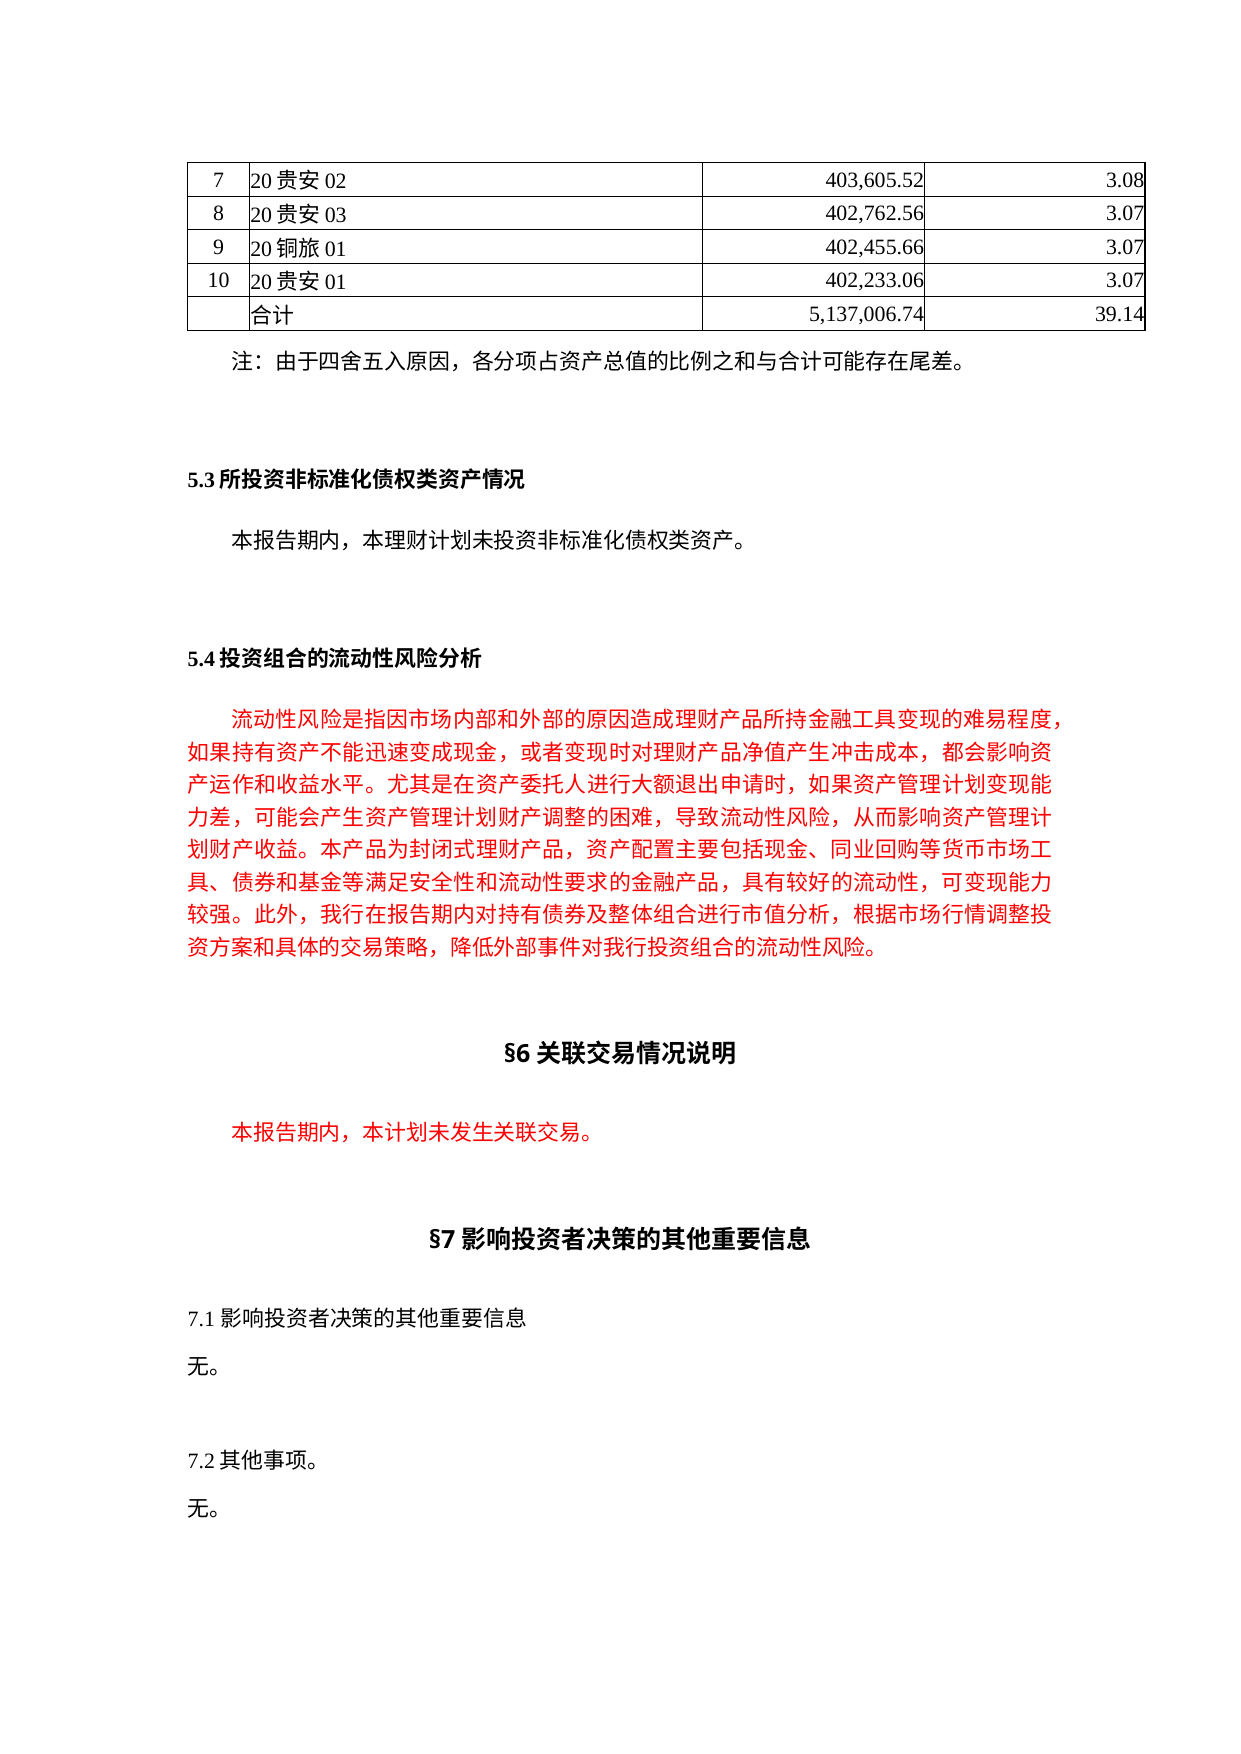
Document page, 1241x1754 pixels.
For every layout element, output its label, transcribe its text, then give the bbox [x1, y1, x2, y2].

table_cell 20贵安02 [250, 163, 702, 196]
table_cell [188, 297, 249, 330]
table_cell 20贵安01 [250, 264, 702, 296]
text 无。 [187, 1349, 1053, 1381]
text 本报告期内，本理财计划未投资非标准化债权类资产。 [187, 522, 1053, 555]
text §6 关联交易情况说明 [187, 1019, 1053, 1084]
text 无。 [187, 1491, 1053, 1523]
table_cell 402,455.66 [703, 230, 924, 263]
text 7.2其他事项。 [187, 1442, 1053, 1475]
table_cell 8 [188, 197, 249, 229]
text 5.4投资组合的流动性风险分析 [187, 641, 1053, 673]
text 5.3所投资非标准化债权类资产情况 [187, 462, 1053, 494]
table_cell 9 [188, 230, 249, 263]
table_cell 5,137,006.74 [703, 297, 924, 330]
table_cell 7 [188, 163, 249, 196]
table_cell 20贵安03 [250, 197, 702, 229]
text 注：由于四舍五入原因，各分项占资产总值的比例之和与合计可能存在尾差。 [187, 343, 1053, 376]
text 7.1 影响投资者决策的其他重要信息 [187, 1301, 1053, 1333]
table_cell 20铜旅01 [250, 230, 702, 263]
table_cell 10 [188, 264, 249, 296]
table_cell 3.07 [925, 230, 1144, 263]
table_cell 合计 [250, 297, 702, 330]
text 流动性风险是指因市场内部和外部的原因造成理财产品所持金融工具变现的难易程度，如果持有资产不能迅速变成现金，或者变现时对理财产品净值产生冲击成本，都会影响资产运作和收益水平。尤其是在资产委托人进行大额退出申请时，如果资产管理计划变现能力差，可能会产生资产管理计划财产调整的困难，导致流动性风险，从而影响资产管理计划财产收益。本产品为封闭式理财产品，资产配置主要包括现金、同业回购等货币市场工具、债券和基金等满足安全性和流动性要求的金融产品，具有较好的流动性，可变现能力较强。此外，我行在报告期内对持有债券及整体组合进行市值分析，根据市场行情调整投资方案和具体的交易策略，降低外部事件对我行投资组合的流动性风险。 [187, 702, 1053, 962]
table_cell 3.07 [925, 264, 1144, 296]
table_cell 3.07 [925, 197, 1144, 229]
table_cell 403,605.52 [703, 163, 924, 196]
table_cell 39.14 [925, 297, 1144, 330]
table_cell 402,762.56 [703, 197, 924, 229]
text §7 影响投资者决策的其他重要信息 [187, 1205, 1053, 1270]
text 本报告期内，本计划未发生关联交易。 [187, 1115, 1053, 1147]
table_cell 3.08 [925, 163, 1144, 196]
table_cell 402,233.06 [703, 264, 924, 296]
